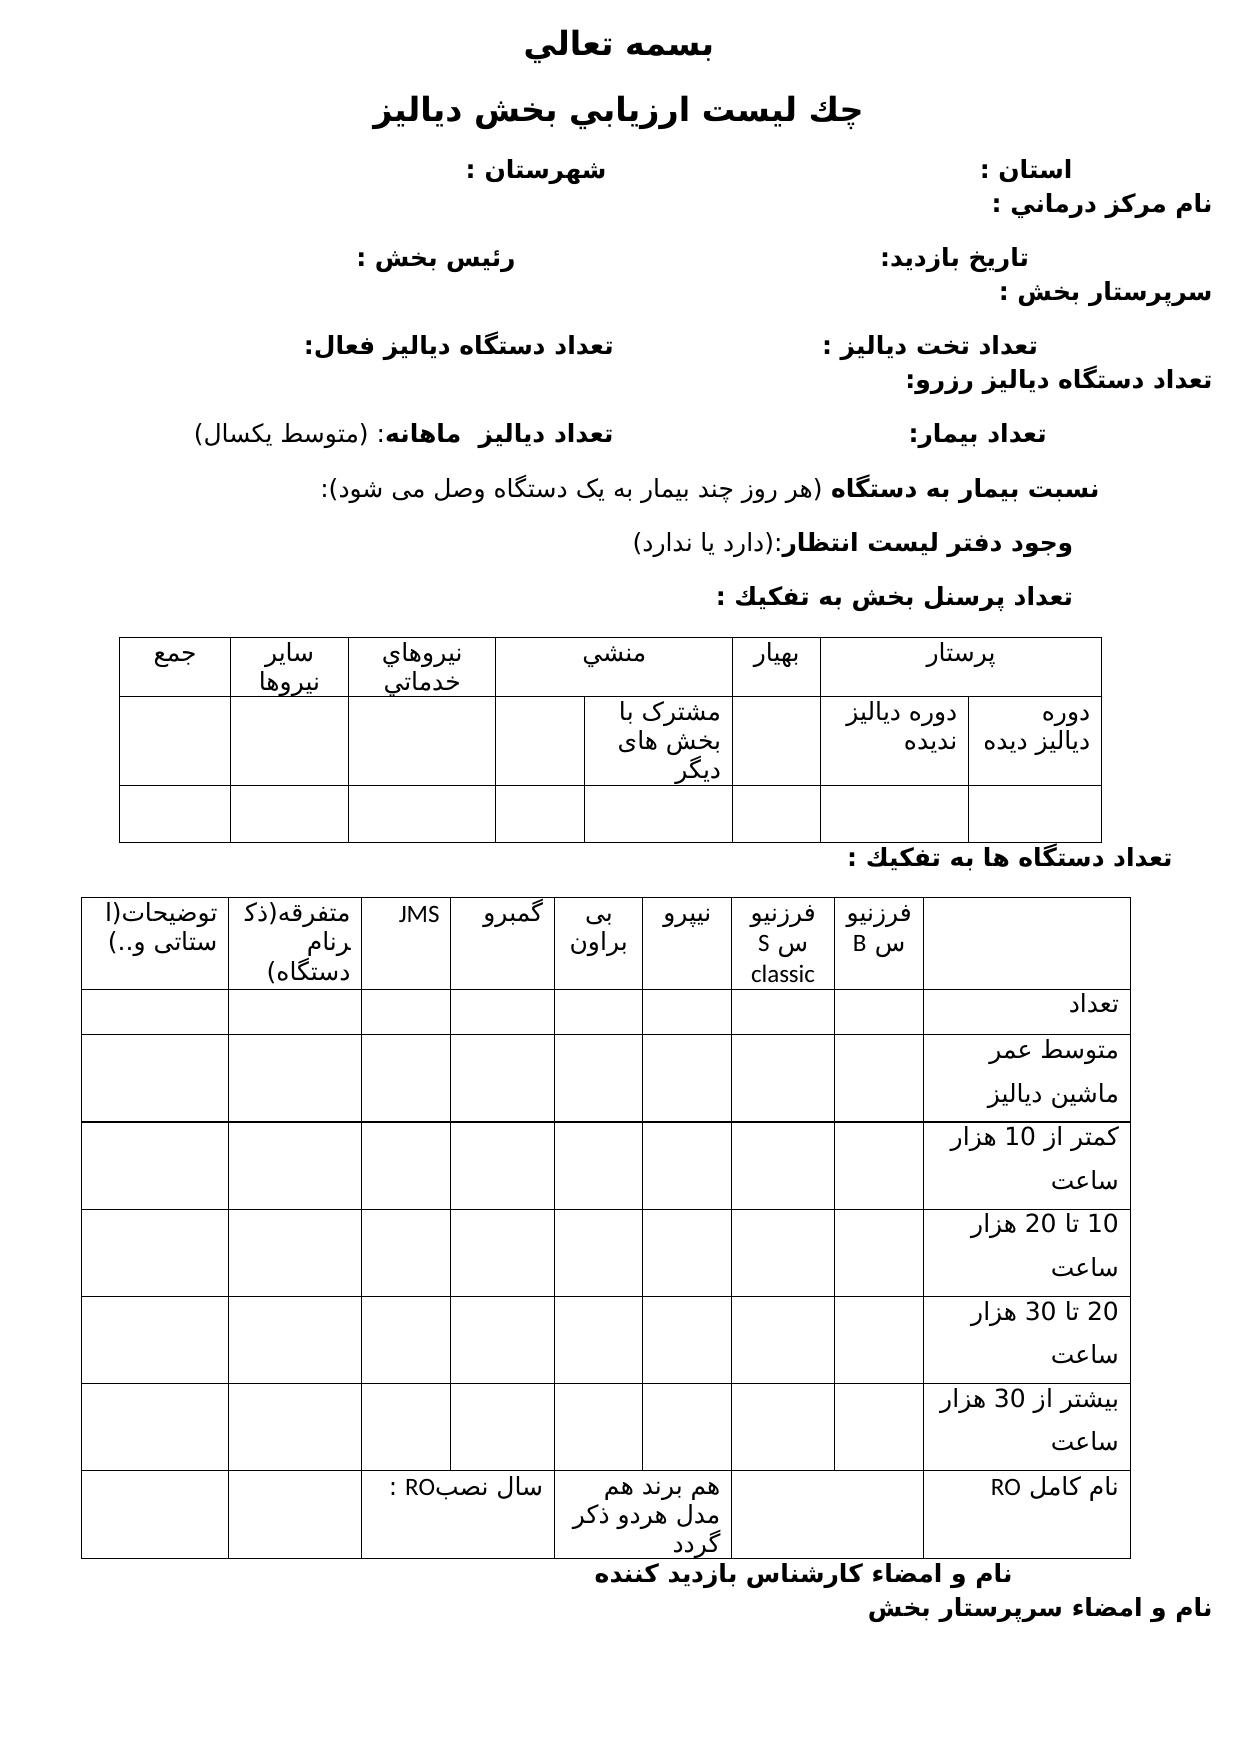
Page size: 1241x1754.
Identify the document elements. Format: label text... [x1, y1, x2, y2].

table_cell [835, 1210, 923, 1296]
table_cell [231, 697, 348, 785]
table_cell [362, 1035, 450, 1121]
table_cell [643, 1210, 731, 1296]
table_cell [835, 1297, 923, 1383]
table_cell دوره دیالیز ندیده [821, 697, 968, 785]
table_header فرزنیوس S classic [732, 898, 834, 988]
table_cell [555, 1123, 642, 1208]
text وجود دفتر لیست انتظار:(دارد یا ندارد) [25, 528, 1212, 557]
table_header توضیحات(استاتی و..) [82, 898, 228, 988]
table_cell [82, 990, 228, 1034]
table_cell [229, 1471, 361, 1558]
table_cell [362, 990, 450, 1034]
table_cell بیشتر از 30 هزار ساعت [924, 1384, 1130, 1470]
table_cell [82, 1035, 228, 1121]
table_cell [451, 1210, 554, 1296]
table_cell 20 تا 30 هزار ساعت [924, 1297, 1130, 1383]
table_cell [496, 697, 584, 785]
table_cell [229, 1384, 361, 1470]
table_cell متوسط عمر ماشين دياليز [924, 1035, 1130, 1121]
table_cell [82, 1384, 228, 1470]
table_cell [835, 990, 923, 1034]
table_cell [362, 1297, 450, 1383]
table_cell [643, 1035, 731, 1121]
table_cell [733, 786, 820, 842]
table_header گمبرو [451, 898, 554, 988]
table_header متفرقه(ذکرنام دستگاه) [229, 898, 361, 988]
table_cell 10 تا 20 هزار ساعت [924, 1210, 1130, 1296]
table_cell [555, 1035, 642, 1121]
table_cell [82, 1210, 228, 1296]
table_cell [229, 1035, 361, 1121]
table_cell [229, 1297, 361, 1383]
table_cell [229, 990, 361, 1034]
table_cell دوره دیالیز دیده [969, 697, 1101, 785]
table_cell [362, 1123, 450, 1208]
table_cell [120, 697, 230, 785]
table_cell [732, 1471, 923, 1558]
table_cell نام کامل RO [924, 1471, 1130, 1558]
table_cell [451, 1123, 554, 1208]
table_cell [120, 786, 230, 842]
table_cell [555, 1384, 642, 1470]
table_header نيروهاي خدماتي [349, 638, 495, 696]
text تعداد تخت دياليز : تعداد دستگاه دیالیز فعال: تعداد دستگاه دیالیز رزرو: [25, 331, 1212, 394]
text تاريخ بازديد: رئيس بخش : سرپرستار بخش : [25, 243, 1212, 306]
table_cell [82, 1123, 228, 1208]
table_cell [349, 786, 495, 842]
table_cell [555, 1210, 642, 1296]
table_header فرزنیوس B [835, 898, 923, 988]
table_header نیپرو [643, 898, 731, 988]
table_cell [969, 786, 1101, 842]
table_cell [821, 786, 968, 842]
text تعداد دستگاه ها به تفكيك : [25, 843, 1212, 872]
table_cell سال نصبRO : [362, 1471, 554, 1558]
table_cell [585, 786, 732, 842]
table_cell [733, 697, 820, 785]
table_cell [229, 1210, 361, 1296]
table_cell [362, 1210, 450, 1296]
text نام و امضاء كارشناس بازديد كننده نام و امضاء سرپرستار بخش [25, 1559, 1212, 1622]
table_cell [82, 1297, 228, 1383]
table_cell كمتر از 10 هزار ساعت [924, 1123, 1130, 1208]
table_cell [732, 1297, 834, 1383]
table_cell [555, 990, 642, 1034]
table_cell [451, 1035, 554, 1121]
table_cell [732, 1123, 834, 1208]
table_header پرستار [821, 638, 1101, 696]
table_cell [732, 1210, 834, 1296]
table_cell [451, 1384, 554, 1470]
table_cell [643, 1123, 731, 1208]
table_cell [496, 786, 584, 842]
table_cell [732, 1384, 834, 1470]
text بسمه تعالي [25, 25, 1212, 64]
table_cell [451, 1297, 554, 1383]
text چك ليست ارزيابي بخش دياليز [25, 90, 1212, 129]
table_header ساير نيروها [231, 638, 348, 696]
table_cell [229, 1123, 361, 1208]
table_cell [643, 1297, 731, 1383]
text نسبت بيمار به دستگاه (هر روز چند بیمار به یک دستگاه وصل می شود): [25, 474, 1212, 503]
table_header بی براون [555, 898, 642, 988]
table_cell [451, 990, 554, 1034]
text تعداد بيمار: تعداد دياليز ماهانه: (متوسط یکسال) [25, 419, 1212, 448]
table_cell [835, 1384, 923, 1470]
table_cell [362, 1384, 450, 1470]
table_cell [643, 990, 731, 1034]
table_cell [732, 990, 834, 1034]
table_cell تعداد [924, 990, 1130, 1034]
table_cell [349, 697, 495, 785]
table_cell [835, 1123, 923, 1208]
table_cell [82, 1471, 228, 1558]
table_cell مشترک با بخش های دیگر [585, 697, 732, 785]
table_cell هم برند هم مدل هردو ذکر گردد [555, 1471, 731, 1558]
text تعداد پرسنل بخش به تفكيك : [25, 582, 1212, 612]
table_cell [231, 786, 348, 842]
table_cell [555, 1297, 642, 1383]
table_header جمع [120, 638, 230, 696]
table_header JMS [362, 898, 450, 988]
table_cell [835, 1035, 923, 1121]
table_cell [643, 1384, 731, 1470]
table_cell [732, 1035, 834, 1121]
table_header [924, 898, 1130, 988]
table_header بهيار [733, 638, 820, 696]
text استان : شهرستان : نام مركز درماني : [25, 156, 1212, 218]
table_header منشي [496, 638, 732, 696]
